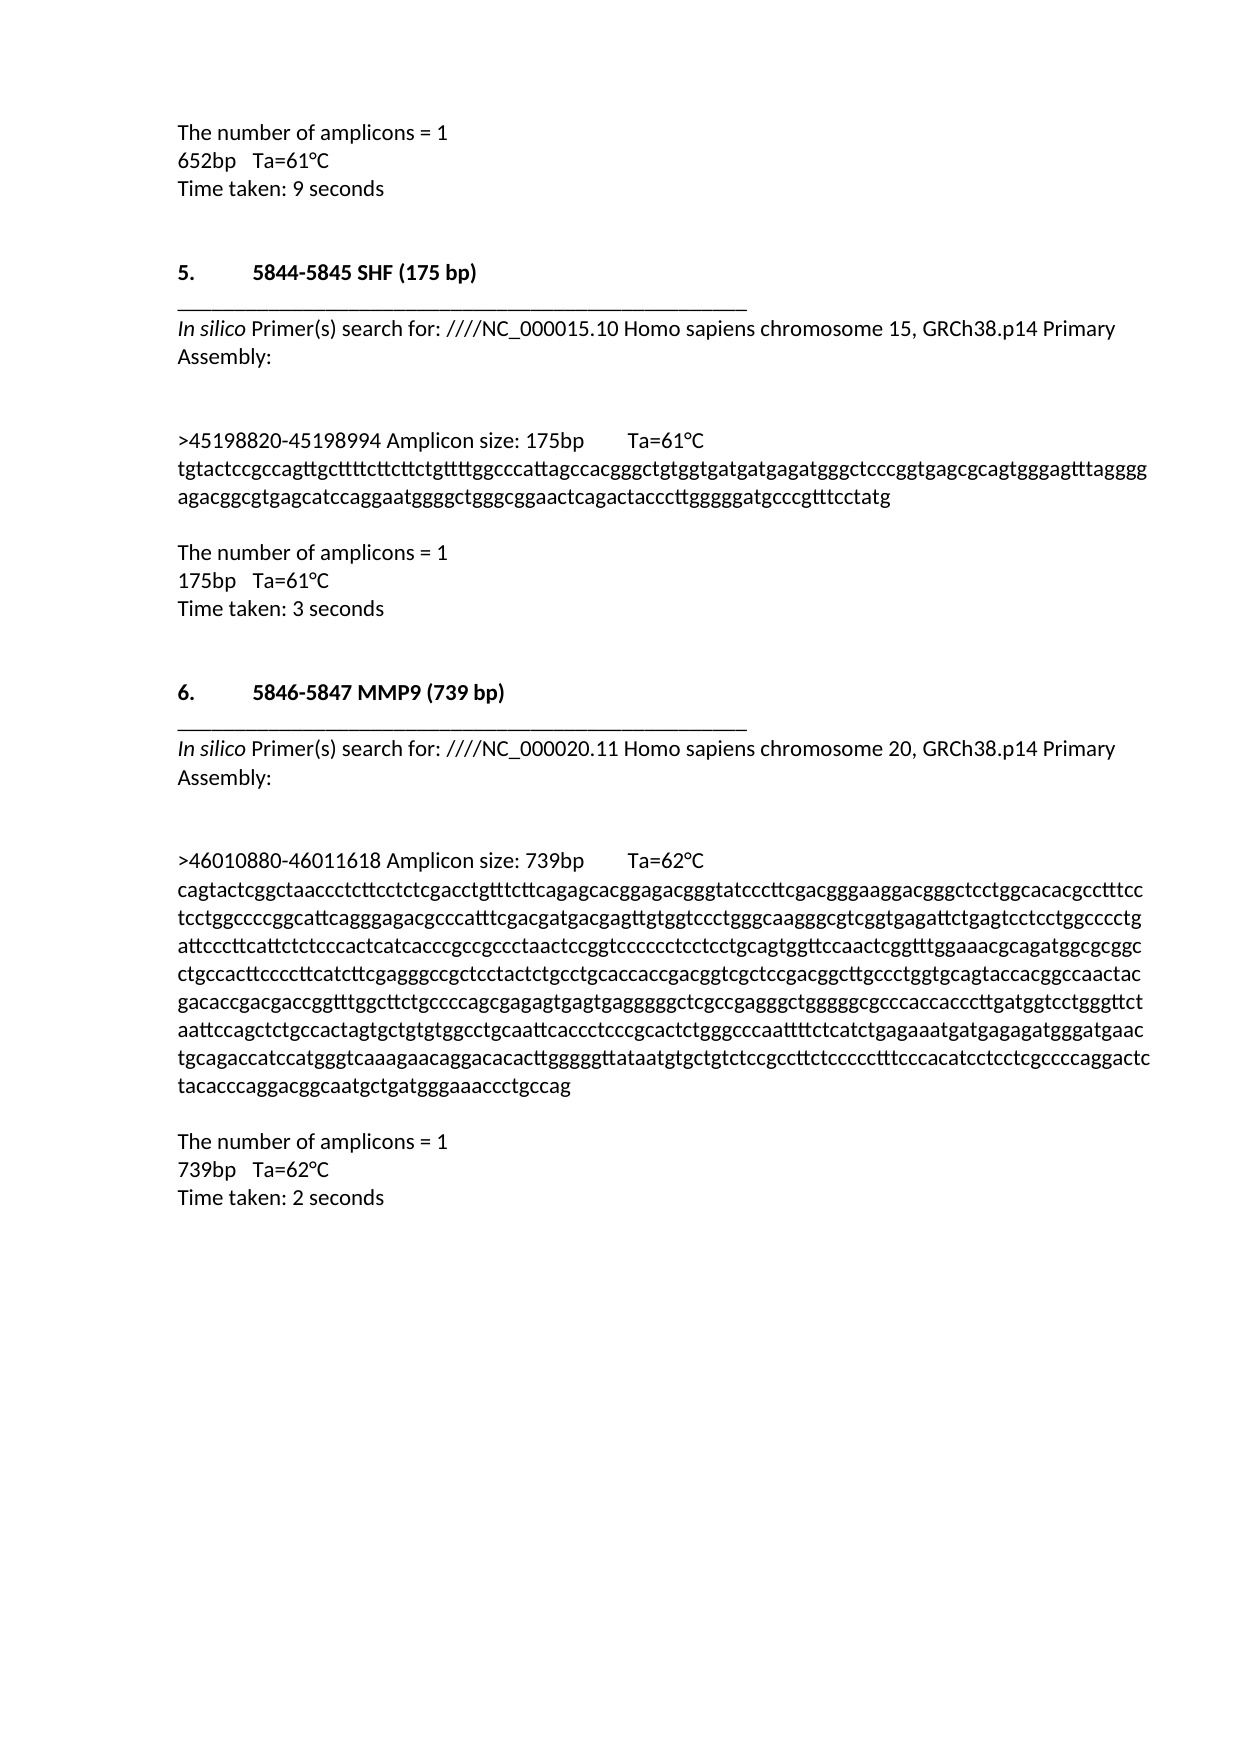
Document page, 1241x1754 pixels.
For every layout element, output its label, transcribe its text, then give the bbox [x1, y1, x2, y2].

text tgtactccgccagttgcttttcttcttctgttttggcccattagccacgggctgtggtgatgatgagatgggctcccggtgagcgcagtgggagtttaggggagacggcgtgagcatccaggaatggggctgggcggaactcagactacccttgggggatgcccgtttcctatg [177, 454, 1152, 510]
text Time taken: 3 seconds [177, 594, 1152, 622]
text The number of amplicons = 1 [177, 1127, 1152, 1155]
text >46010880-46011618 Amplicon size: 739bp Ta=62°C [177, 847, 1152, 875]
text cagtactcggctaaccctcttcctctcgacctgtttcttcagagcacggagacgggtatcccttcgacgggaaggacgggctcctggcacacgcctttcctcctggccccggcattcagggagacgcccatttcgacgatgacgagttgtggtccctgggcaagggcgtcggtgagattctgagtcctcctggcccctgattcccttcattctctcccactcatcacccgccgccctaactccggtcccccctcctcctgcagtggttccaactcggtttggaaacgcagatggcgcggcctgccacttccccttcatcttcgagggccgctcctactctgcctgcaccaccgacggtcgctccgacggcttgccctggtgcagtaccacggccaactacgacaccgacgaccggtttggcttctgccccagcgagagtgagtgagggggctcgccgagggctgggggcgcccaccacccttgatggtcctgggttctaattccagctctgccactagtgctgtgtggcctgcaattcaccctcccgcactctgggcccaattttctcatctgagaaatgatgagagatgggatgaactgcagaccatccatgggtcaaagaacaggacacacttgggggttataatgtgctgtctccgccttctccccctttcccacatcctcctcgccccaggactctacacccaggacggcaatgctgatgggaaaccctgccag [177, 875, 1152, 1099]
text In silico Primer(s) search for: ////NC_000020.11 Homo sapiens chromosome 20, GRCh38.p14 Primary Assembly: [177, 734, 1152, 791]
text __________________________________________________ [177, 286, 1152, 314]
text In silico Primer(s) search for: ////NC_000015.10 Homo sapiens chromosome 15, GRCh38.p14 Primary Assembly: [177, 314, 1152, 370]
text Time taken: 2 seconds [177, 1183, 1152, 1211]
text Time taken: 9 seconds [177, 174, 1152, 202]
text The number of amplicons = 1 [177, 118, 1152, 146]
text __________________________________________________ [177, 707, 1152, 734]
text 739bp Ta=62°C [177, 1155, 1152, 1183]
text >45198820-45198994 Amplicon size: 175bp Ta=61°C [177, 426, 1152, 454]
text 5. 5844-5845 SHF (175 bp) [177, 258, 1152, 286]
text 175bp Ta=61°C [177, 566, 1152, 594]
text 6. 5846-5847 MMP9 (739 bp) [177, 678, 1152, 707]
text The number of amplicons = 1 [177, 538, 1152, 566]
text 652bp Ta=61°C [177, 146, 1152, 174]
